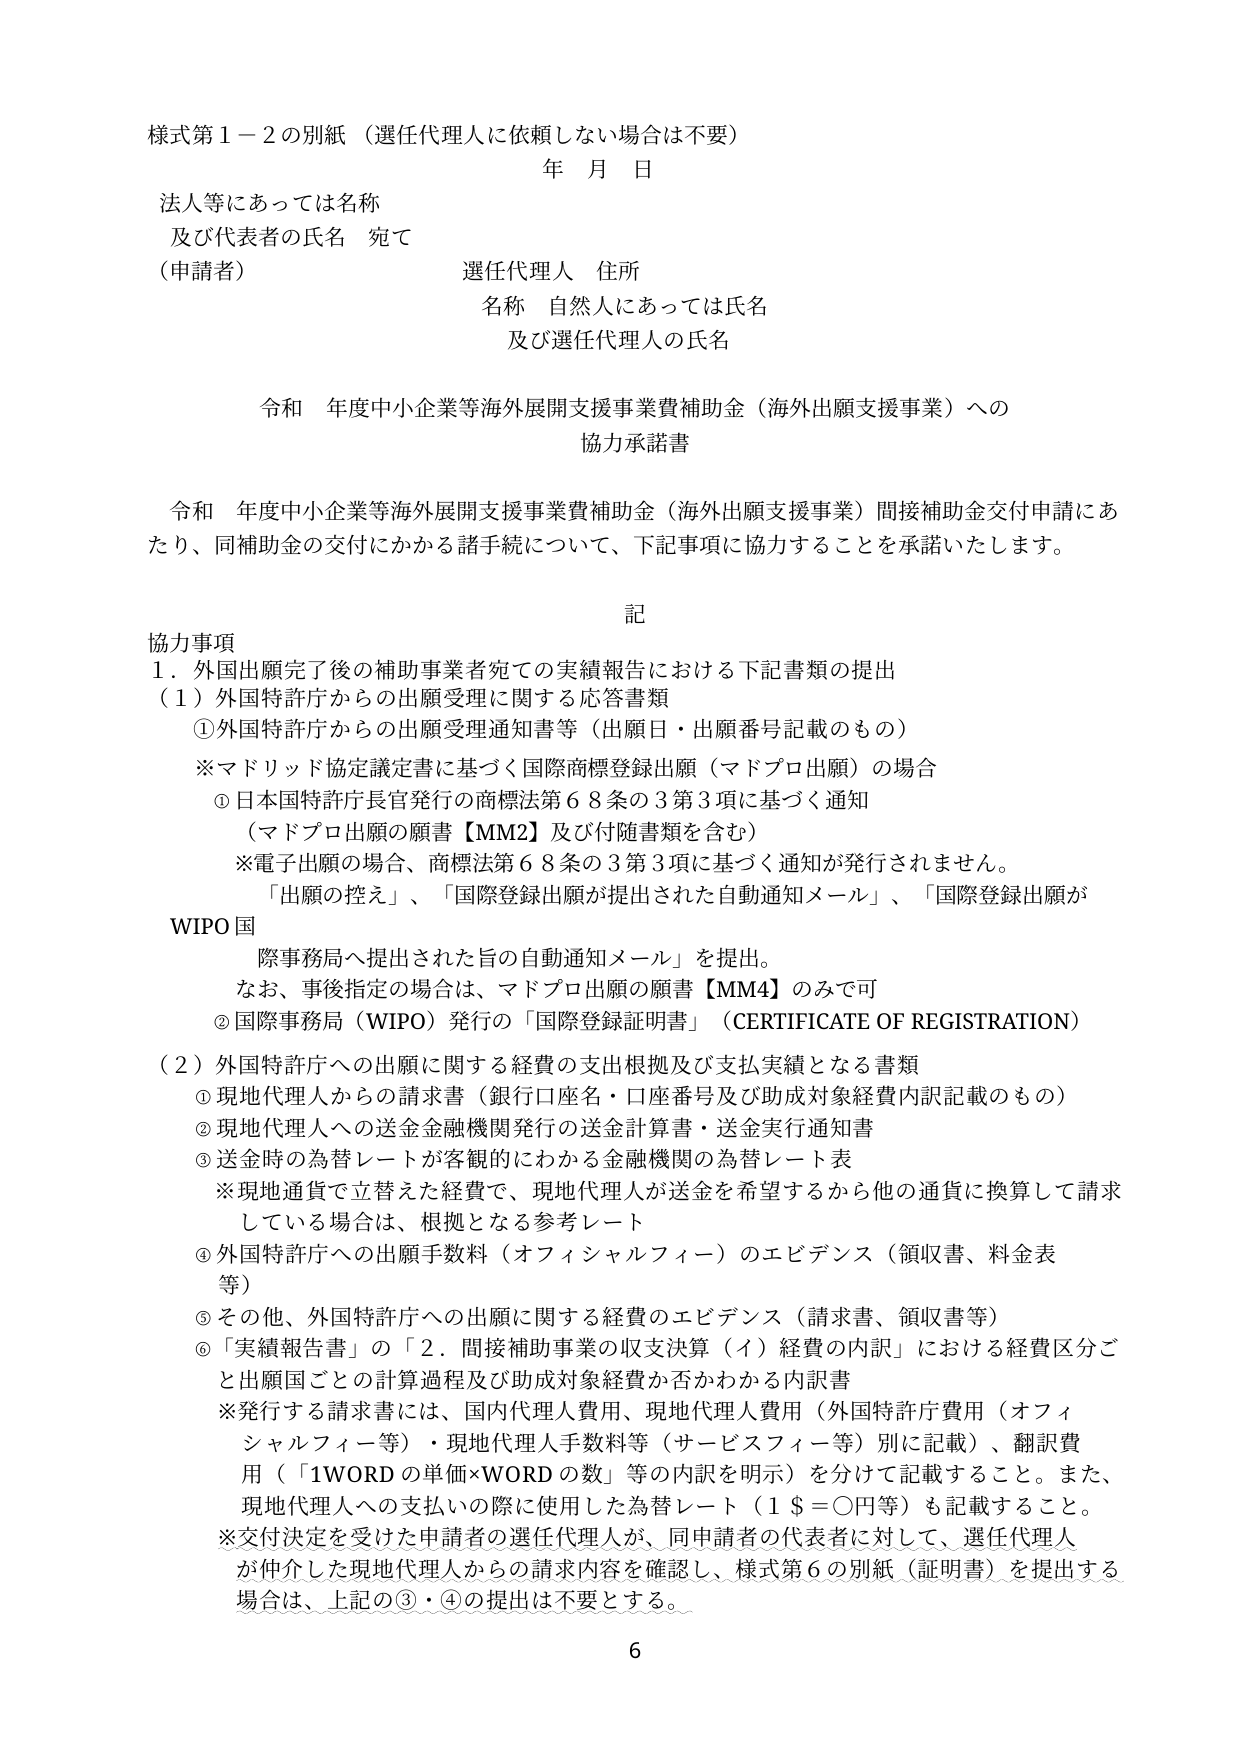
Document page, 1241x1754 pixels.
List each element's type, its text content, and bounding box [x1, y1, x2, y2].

text 令和 年度中小企業等海外展開支援事業費補助金（海外出願支援事業）への [148, 389, 1122, 424]
text ②現地代理人への送金金融機関発行の送金計算書・送金実行通知書 [148, 1111, 1122, 1142]
text ※現地通貨で立替えた経費で、現地代理人が送金を希望するから他の通貨に換算して請求している場合は、根拠となる参考レート [191, 1174, 1122, 1237]
text 際事務局へ提出された旨の自動通知メール」を提出。 [169, 941, 1122, 972]
text 用（「1WORDの単価×WORDの数」等の内訳を明示）を分けて記載すること。また、 [194, 1458, 1122, 1489]
text なお、事後指定の場合は、マドプロ出願の願書【MM4】のみで可 [169, 972, 1122, 1004]
text 及び代表者の氏名 宛て [148, 218, 1122, 252]
text 協力事項 [148, 629, 1129, 657]
text １．外国出願完了後の補助事業者宛ての実績報告における下記書類の提出 [148, 657, 1129, 684]
text 記 [148, 595, 1122, 629]
text ※マドリッド協定議定書に基づく国際商標登録出願（マドプロ出願）の場合 [148, 752, 1122, 783]
text シャルフィー等）・現地代理人手数料等（サービスフィー等）別に記載）、翻訳費 [194, 1426, 1122, 1458]
text ⑥「実績報告書」の「２．間接補助事業の収支決算（イ）経費の内訳」における経費区分ごと出願国ごとの計算過程及び助成対象経費か否かわかる内訳書 [194, 1332, 1122, 1394]
text 等） [148, 1268, 1122, 1300]
text （１）外国特許庁からの出願受理に関する応答書類 [148, 684, 1129, 712]
text ※電子出願の場合、商標法第６８条の３第３項に基づく通知が発行されません。 [169, 846, 1122, 878]
text （マドプロ出願の願書【MM2】及び付随書類を含む） [169, 815, 1122, 846]
text が仲介した現地代理人からの請求内容を確認し、様式第６の別紙（証明書）を提出する場合は、上記の③・④の提出は不要とする。 [236, 1552, 1122, 1582]
text が仲介した現地代理人からの請求内容を確認し、様式第６の別紙（証明書）を提出する場合は、上記の③・④の提出は不要とする。 [236, 1580, 1122, 1615]
text ①現地代理人からの請求書（銀行口座名・口座番号及び助成対象経費内訳記載のもの） [148, 1079, 1122, 1111]
text ②国際事務局（WIPO）発行の「国際登録証明書」（CERTIFICATE OF REGISTRATION） [169, 1004, 1122, 1035]
text 年 月 日 [148, 149, 1122, 184]
text 協力承諾書 [148, 424, 1122, 458]
text ①外国特許庁からの出願受理通知書等（出願日・出願番号記載のもの） [148, 712, 1122, 743]
text 現地代理人への支払いの際に使用した為替レート（１＄＝○円等）も記載すること。 [236, 1489, 1122, 1521]
text 名称 自然人にあっては氏名 [148, 287, 1122, 321]
text ④外国特許庁への出願手数料（オフィシャルフィー）のエビデンス（領収書、料金表 [148, 1237, 1122, 1268]
text （申請者） 選任代理人 住所 [148, 252, 1122, 287]
text 令和 年度中小企業等海外展開支援事業費補助金（海外出願支援事業）間接補助金交付申請にあたり、同補助金の交付にかかる諸手続について、下記事項に協力することを承諾いたします。 [148, 492, 1122, 561]
text ⑤その他、外国特許庁への出願に関する経費のエビデンス（請求書、領収書等） [148, 1300, 1122, 1332]
text 及び選任代理人の氏名 [148, 321, 1122, 355]
text 法人等にあっては名称 [148, 184, 1122, 218]
text ③送金時の為替レートが客観的にわかる金融機関の為替レート表 [148, 1142, 1122, 1174]
text ※発行する請求書には、国内代理人費用、現地代理人費用（外国特許庁費用（オフィ [194, 1394, 1122, 1426]
text ①日本国特許庁長官発行の商標法第６８条の３第３項に基づく通知 [169, 783, 1122, 815]
text 様式第１－２の別紙 （選任代理人に依頼しない場合は不要） [148, 118, 1122, 149]
text （２）外国特許庁への出願に関する経費の支出根拠及び支払実績となる書類 [148, 1048, 1122, 1079]
text ※交付決定を受けた申請者の選任代理人が、同申請者の代表者に対して、選任代理人 [194, 1521, 1122, 1552]
text 「出願の控え」、「国際登録出願が提出された自動通知メール」、「国際登録出願がWIPO国 [169, 878, 1122, 941]
